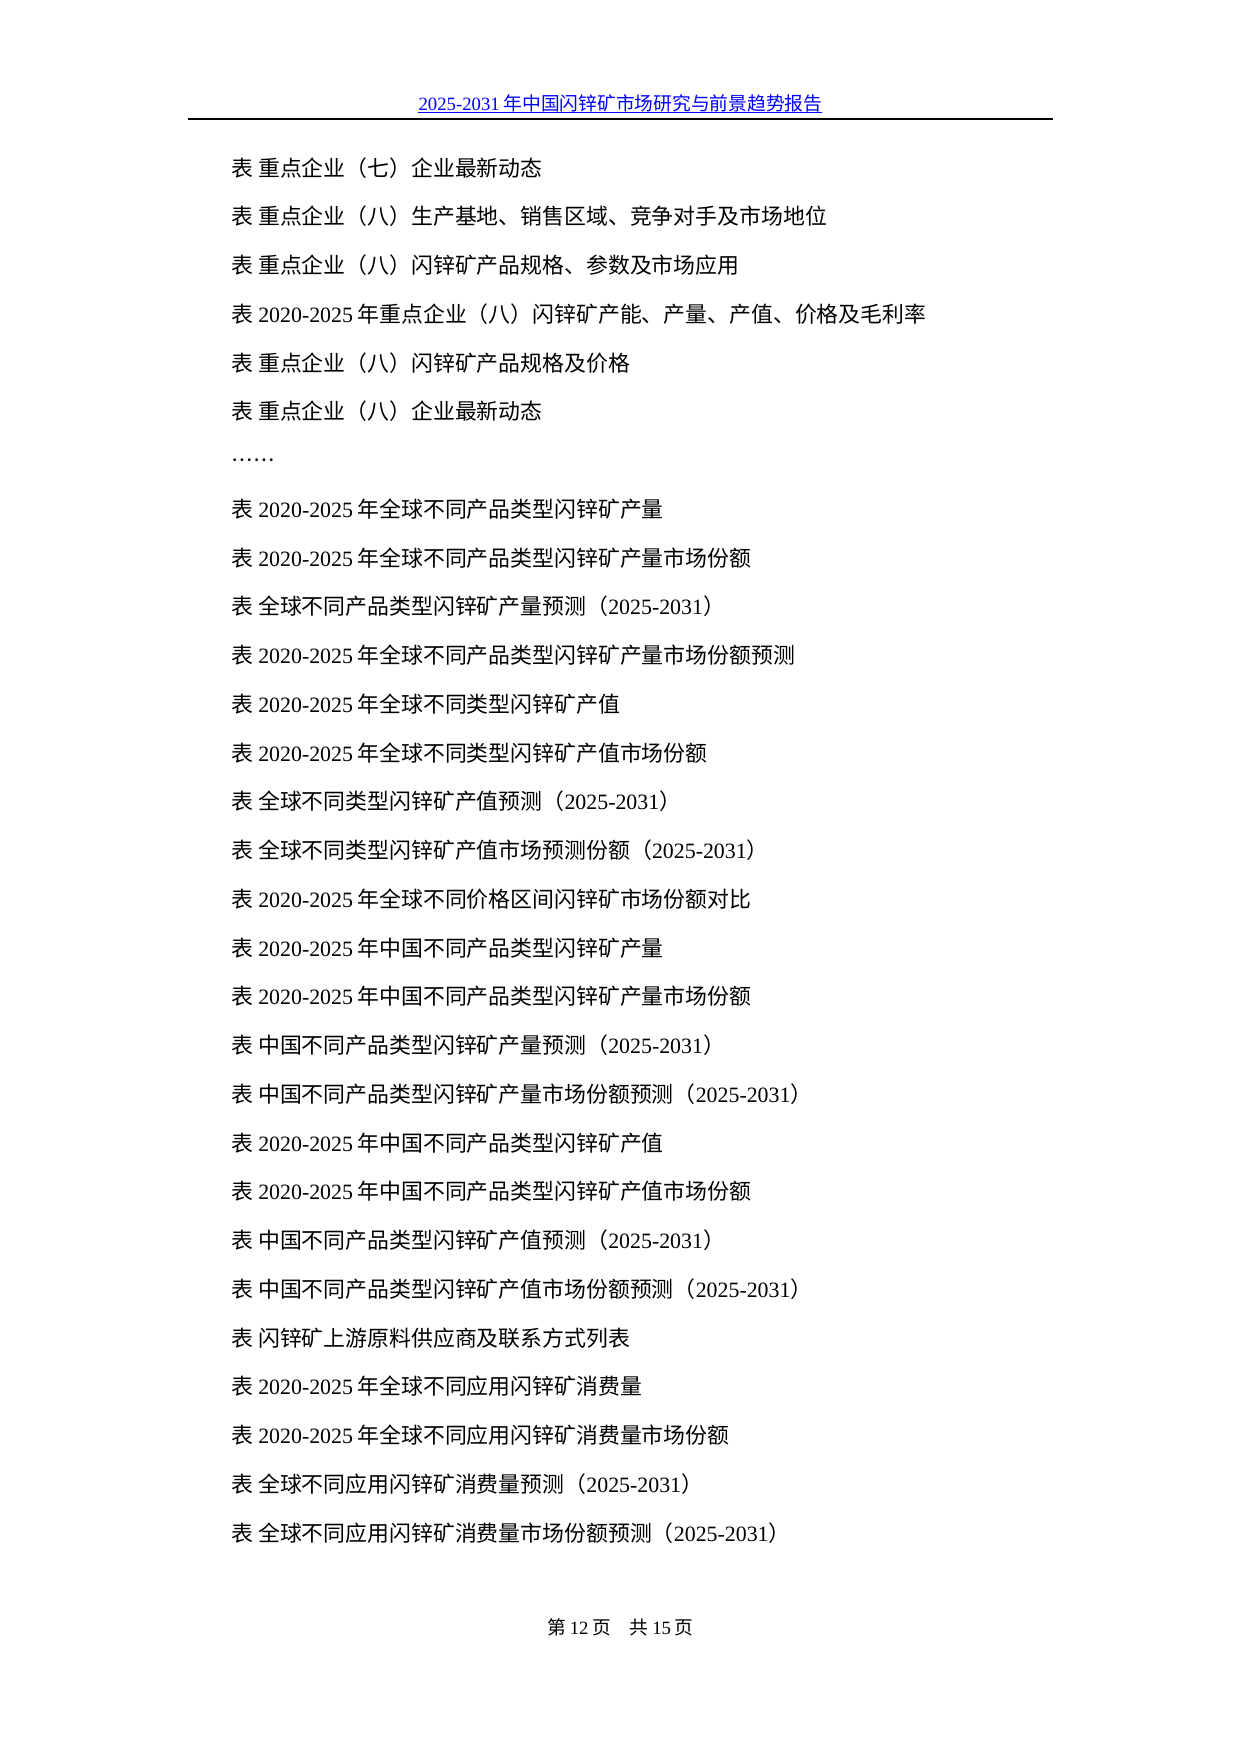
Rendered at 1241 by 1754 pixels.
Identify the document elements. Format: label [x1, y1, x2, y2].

text [187, 150, 1053, 1548]
